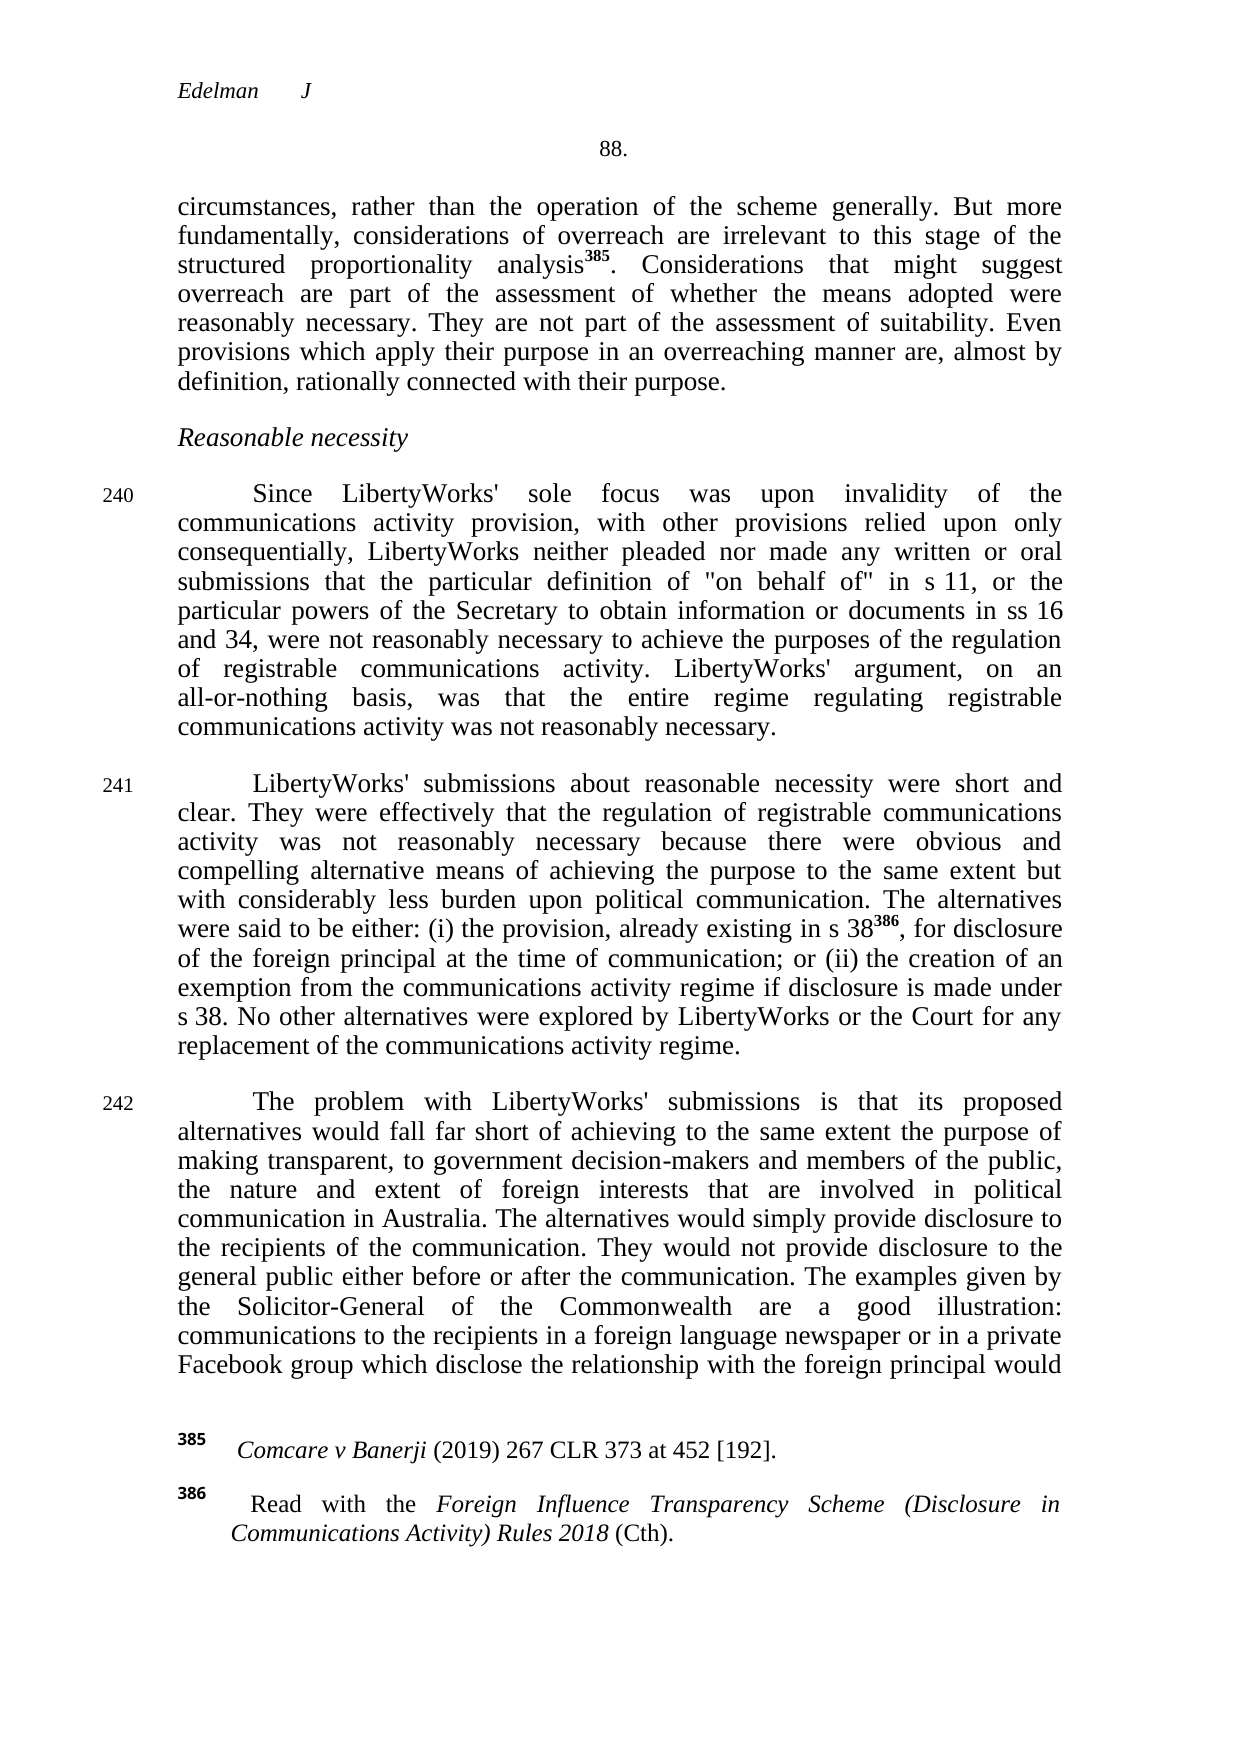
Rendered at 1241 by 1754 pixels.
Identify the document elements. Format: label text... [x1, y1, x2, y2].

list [102, 192, 1063, 396]
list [102, 1087, 1063, 1379]
list Since LibertyWorks' sole focus was upon invalidity of the communications activity provision, with other provisions relied upon only consequentially, LibertyWorks neither pleaded nor made any written or oral submissions that the particular definition of "on behalf of" in s 11, or the particular powers of the Secretary to obtain information or documents in ss 16 and 34, were not reasonably necessary to achieve the purposes of the regulation of registrable communications activity. LibertyWorks' argument, on an all-or-nothing basis, was that the entire regime regulating registrable communications activity was not reasonably necessary. [102, 479, 1063, 742]
subtitle Reasonable necessity [177, 423, 1063, 452]
list LibertyWorks' submissions about reasonable necessity were short and clear. They were effectively that the regulation of registrable communications activity was not reasonably necessary because there were obvious and compelling alternative means of achieving the purpose to the same extent but with considerably less burden upon political communication. The alternatives were said to be either: (i) the provision, already existing in s 38, for disclosure of the foreign principal at the time of communication; or (ii) the creation of an exemption from the communications activity regime if disclosure is made under s 38. No other alternatives were explored by LibertyWorks or the Court for any replacement of the communications activity regime. [102, 769, 1063, 1060]
